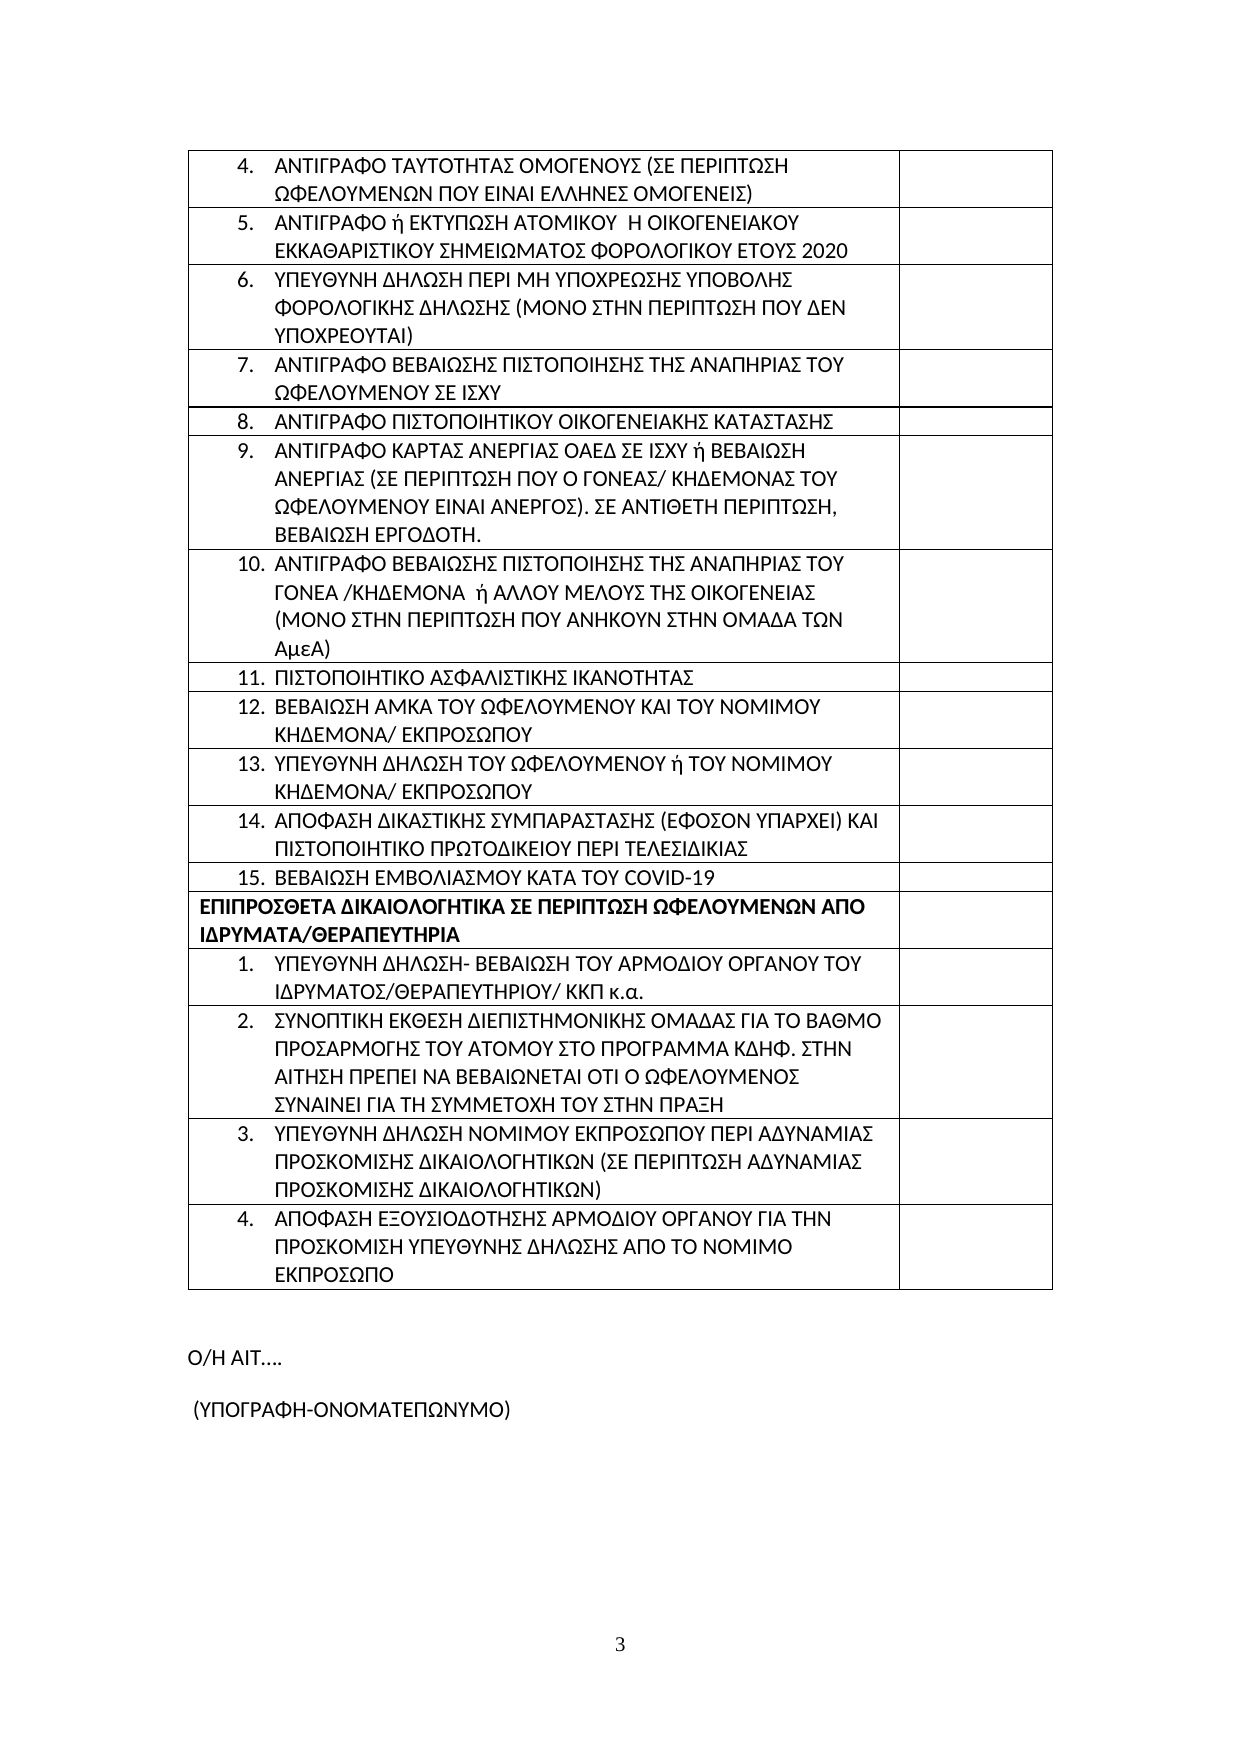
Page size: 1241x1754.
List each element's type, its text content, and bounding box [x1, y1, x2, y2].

table_cell [900, 1119, 1052, 1203]
table_cell ΒΕΒΑΙΩΣΗ ΑΜΚΑ ΤΟΥ ΩΦΕΛΟΥΜΕΝΟΥ ΚΑΙ ΤΟΥ ΝΟΜΙΜΟΥ ΚΗΔΕΜΟΝΑ/ ΕΚΠΡΟΣΩΠΟΥ [189, 692, 899, 748]
table_cell ΒΕΒΑΙΩΣΗ ΕΜΒΟΛΙΑΣΜΟΥ ΚΑΤΑ ΤΟΥ COVID-19 [189, 863, 899, 891]
table_cell [900, 692, 1052, 748]
table_cell [900, 863, 1052, 891]
table_cell [900, 1205, 1052, 1288]
text (ΥΠΟΓΡΑΦΗ-ΟΝΟΜΑΤΕΠΩΝΥΜΟ) [187, 1396, 1053, 1424]
table_cell ΑΝΤΙΓΡΑΦΟ ή ΕΚΤΥΠΩΣΗ ΑΤΟΜΙΚΟΥ Ή ΟΙΚΟΓΕΝΕΙΑΚΟΥ ΕΚΚΑΘΑΡΙΣΤΙΚΟΥ ΣΗΜΕΙΩΜΑΤΟΣ ΦΟΡΟΛΟΓΙΚΟΥ ΕΤΟΥΣ 2020 [189, 208, 899, 264]
table_cell ΕΠΙΠΡΟΣΘΕΤΑ ΔΙΚΑΙΟΛΟΓΗΤΙΚΑ ΣΕ ΠΕΡΙΠΤΩΣΗ ΩΦΕΛΟΥΜΕΝΩΝ ΑΠΟ ΙΔΡΥΜΑΤΑ/ΘΕΡΑΠΕΥΤΗΡΙΑ [189, 892, 899, 948]
table_cell ΠΙΣΤΟΠΟΙΗΤΙΚΟ ΑΣΦΑΛΙΣΤΙΚΗΣ ΙΚΑΝΟΤΗΤΑΣ [189, 663, 899, 691]
table_cell ΑΠΟΦΑΣΗ ΔΙΚΑΣΤΙΚΗΣ ΣΥΜΠΑΡΑΣΤΑΣΗΣ (ΕΦΟΣΟΝ ΥΠΑΡΧΕΙ) ΚΑΙ ΠΙΣΤΟΠΟΙΗΤΙΚΟ ΠΡΩΤΟΔΙΚΕΙΟΥ ΠΕΡΙ ΤΕΛΕΣΙΔΙΚΙΑΣ [189, 806, 899, 862]
table_cell [900, 550, 1052, 662]
table_cell ΑΝΤΙΓΡΑΦΟ ΤΑΥΤΟΤΗΤΑΣ ΟΜΟΓΕΝΟΥΣ (ΣΕ ΠΕΡΙΠΤΩΣΗ ΩΦΕΛΟΥΜΕΝΩΝ ΠΟΥ ΕΙΝΑΙ ΕΛΛΗΝΕΣ ΟΜΟΓΕΝΕΙΣ) [189, 151, 899, 207]
table_cell ΥΠΕΥΘΥΝΗ ΔΗΛΩΣΗ ΠΕΡΙ ΜΗ ΥΠΟΧΡΕΩΣΗΣ ΥΠΟΒΟΛΗΣ ΦΟΡΟΛΟΓΙΚΗΣ ΔΗΛΩΣΗΣ (ΜΟΝΟ ΣΤΗΝ ΠΕΡΙΠΤΩΣΗ ΠΟΥ ΔΕΝ ΥΠΟΧΡΕΟΥΤΑΙ) [189, 265, 899, 349]
table_cell [900, 1006, 1052, 1118]
table_cell ΑΠΟΦΑΣΗ ΕΞΟΥΣΙΟΔΟΤΗΣΗΣ ΑΡΜΟΔΙΟΥ ΟΡΓΑΝΟΥ ΓΙΑ ΤΗΝ ΠΡΟΣΚΟΜΙΣΗ ΥΠΕΥΘΥΝΗΣ ΔΗΛΩΣΗΣ ΑΠΟ ΤΟ ΝΟΜΙΜΟ ΕΚΠΡΟΣΩΠΟ [189, 1205, 899, 1288]
table_cell ΑΝΤΙΓΡΑΦΟ ΚΑΡΤΑΣ ΑΝΕΡΓΙΑΣ ΟΑΕΔ ΣΕ ΙΣΧΥ ή ΒΕΒΑΙΩΣΗ ΑΝΕΡΓΙΑΣ (ΣΕ ΠΕΡΙΠΤΩΣΗ ΠΟΥ Ο ΓΟΝΕΑΣ/ ΚΗΔΕΜΟΝΑΣ ΤΟΥ ΩΦΕΛΟΥΜΕΝΟΥ ΕΙΝΑΙ ΑΝΕΡΓΟΣ). ΣΕ ΑΝΤΙΘΕΤΗ ΠΕΡΙΠΤΩΣΗ, ΒΕΒΑΙΩΣΗ ΕΡΓΟΔΟΤΗ. [189, 436, 899, 548]
table_cell ΥΠΕΥΘΥΝΗ ΔΗΛΩΣΗ- ΒΕΒΑΙΩΣΗ ΤΟΥ ΑΡΜΟΔΙΟΥ ΟΡΓΑΝΟΥ ΤΟΥ ΙΔΡΥΜΑΤΟΣ/ΘΕΡΑΠΕΥΤΗΡΙΟΥ/ ΚΚΠ κ.α. [189, 949, 899, 1005]
table_cell ΑΝΤΙΓΡΑΦΟ ΒΕΒΑΙΩΣΗΣ ΠΙΣΤΟΠΟΙΗΣΗΣ ΤΗΣ ΑΝΑΠΗΡΙΑΣ ΤΟΥ ΓΟΝΕΑ /ΚΗΔΕΜΟΝΑ ή ΑΛΛΟΥ ΜΕΛΟΥΣ ΤΗΣ ΟΙΚΟΓΕΝΕΙΑΣ (ΜΟΝΟ ΣΤΗΝ ΠΕΡΙΠΤΩΣΗ ΠΟΥ ΑΝΗΚΟΥΝ ΣΤΗΝ ΟΜΑΔΑ ΤΩΝ ΑμεΑ) [189, 550, 899, 662]
table_cell [900, 265, 1052, 349]
table_cell [900, 151, 1052, 207]
table_cell [900, 436, 1052, 548]
table_cell ΑΝΤΙΓΡΑΦΟ ΒΕΒΑΙΩΣΗΣ ΠΙΣΤΟΠΟΙΗΣΗΣ ΤΗΣ ΑΝΑΠΗΡΙΑΣ ΤΟΥ ΩΦΕΛΟΥΜΕΝΟΥ ΣΕ ΙΣΧΥ [189, 350, 899, 406]
table_cell [900, 208, 1052, 264]
table_cell ΥΠΕΥΘΥΝΗ ΔΗΛΩΣΗ ΝΟΜΙΜΟΥ ΕΚΠΡΟΣΩΠΟΥ ΠΕΡΙ ΑΔΥΝΑΜΙΑΣ ΠΡΟΣΚΟΜΙΣΗΣ ΔΙΚΑΙΟΛΟΓΗΤΙΚΩΝ (ΣΕ ΠΕΡΙΠΤΩΣΗ ΑΔΥΝΑΜΙΑΣ ΠΡΟΣΚΟΜΙΣΗΣ ΔΙΚΑΙΟΛΟΓΗΤΙΚΩΝ) [189, 1119, 899, 1203]
table_cell ΣΥΝΟΠΤΙΚΗ ΕΚΘΕΣΗ ΔΙΕΠΙΣΤΗΜΟΝΙΚΗΣ ΟΜΑΔΑΣ ΓΙΑ ΤΟ ΒΑΘΜΟ ΠΡΟΣΑΡΜΟΓΗΣ ΤΟΥ ΑΤΟΜΟΥ ΣΤΟ ΠΡΟΓΡΑΜΜΑ ΚΔΗΦ. ΣΤΗΝ ΑΙΤΗΣΗ ΠΡΕΠΕΙ ΝΑ ΒΕΒΑΙΩΝΕΤΑΙ ΟΤΙ Ο ΩΦΕΛΟΥΜΕΝΟΣ ΣΥΝΑΙΝΕΙ ΓΙΑ ΤΗ ΣΥΜΜΕΤΟΧΗ ΤΟΥ ΣΤΗΝ ΠΡΑΞΗ [189, 1006, 899, 1118]
table_cell [900, 949, 1052, 1005]
table_cell [900, 806, 1052, 862]
table_cell [900, 350, 1052, 406]
table_cell ΑΝΤΙΓΡΑΦΟ ΠΙΣΤΟΠΟΙΗΤΙΚΟΥ ΟΙΚΟΓΕΝΕΙΑΚΗΣ ΚΑΤΑΣΤΑΣΗΣ [189, 408, 899, 435]
table_cell [900, 408, 1052, 435]
table_cell [900, 892, 1052, 948]
text Ο/Η ΑΙΤ…. [187, 1343, 1053, 1371]
table_cell [900, 663, 1052, 691]
table_cell ΥΠΕΥΘΥΝΗ ΔΗΛΩΣΗ ΤΟΥ ΩΦΕΛΟΥΜΕΝΟΥ ή ΤΟΥ ΝΟΜΙΜΟΥ ΚΗΔΕΜΟΝΑ/ ΕΚΠΡΟΣΩΠΟΥ [189, 749, 899, 805]
table_cell [900, 749, 1052, 805]
